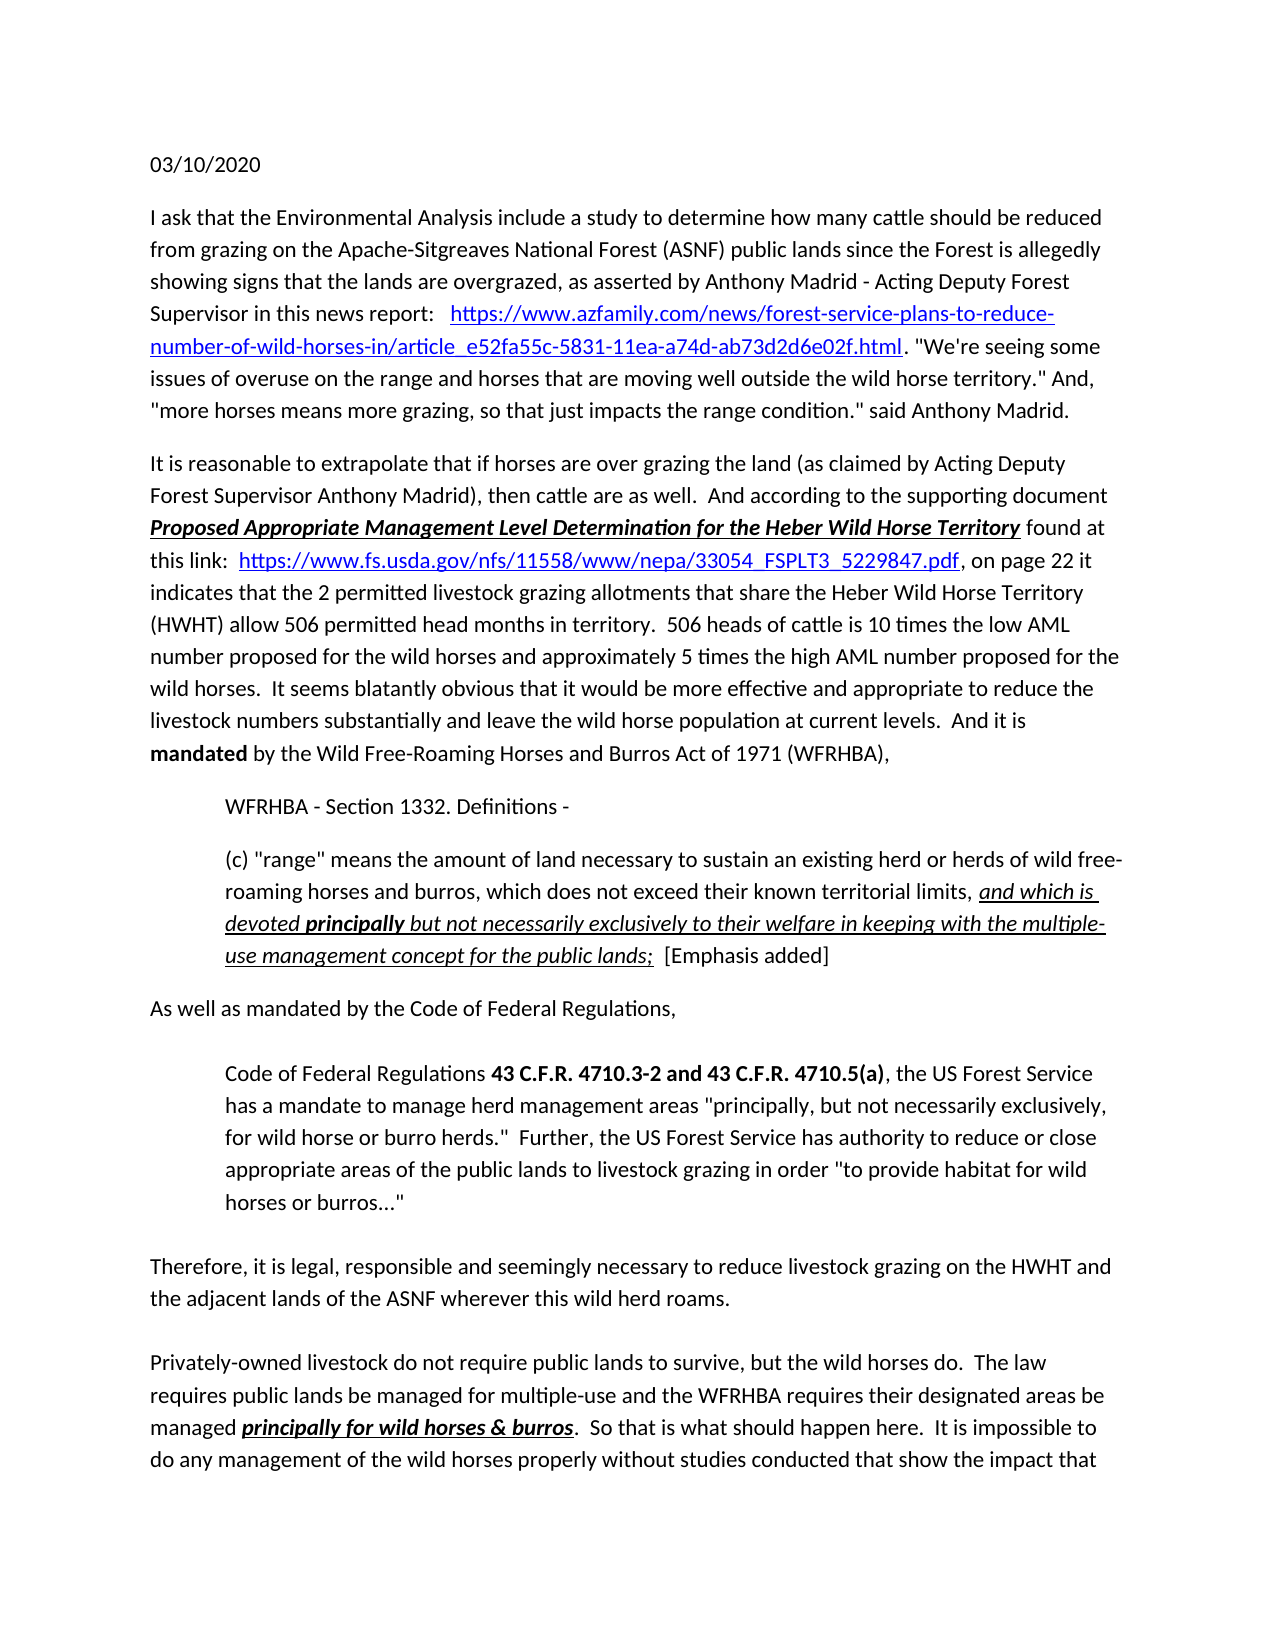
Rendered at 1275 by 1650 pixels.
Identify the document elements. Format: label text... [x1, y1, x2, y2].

text WFRHBA - Section 1332. Definitions - [225, 792, 1125, 820]
text I ask that the Environmental Analysis include a study to determine how many cattle should be reduced from grazing on the Apache-Sitgreaves National Forest (ASNF) public lands since the Forest is allegedly showing signs that the lands are overgrazed, as asserted by Anthony Madrid - Acting Deputy Forest Supervisor in this news report: https://www.azfamily.com/news/forest-service-plans-to-reduce-number-of-wild-horses-in/article_e52fa55c-5831-11ea-a74d-ab73d2d6e02f.html. "We're seeing some issues of overuse on the range and horses that are moving well outside the wild horse territory." And, "more horses means more grazing, so that just impacts the range condition." said Anthony Madrid. [150, 203, 1125, 424]
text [150, 1348, 1125, 1473]
text Code of Federal Regulations 43 C.F.R. 4710.3-2 and 43 C.F.R. 4710.5(a), the US Forest Service has a mandate to manage herd management areas "principally, but not necessarily exclusively, for wild horse or burro herds." Further, the US Forest Service has authority to reduce or close appropriate areas of the public lands to livestock grazing in order "to provide habitat for wild horses or burros..." [225, 1059, 1125, 1216]
text Therefore, it is legal, responsible and seemingly necessary to reduce livestock grazing on the HWHT and the adjacent lands of the ASNF wherever this wild herd roams. [150, 1252, 1125, 1312]
text It is reasonable to extrapolate that if horses are over grazing the land (as claimed by Acting Deputy Forest Supervisor Anthony Madrid), then cattle are as well. And according to the supporting document Proposed Appropriate Management Level Determination for the Heber Wild Horse Territory found at this link: https://www.fs.usda.gov/nfs/11558/www/nepa/33054_FSPLT3_5229847.pdf, on page 22 it indicates that the 2 permitted livestock grazing allotments that share the Heber Wild Horse Territory (HWHT) allow 506 permitted head months in territory. 506 heads of cattle is 10 times the low AML number proposed for the wild horses and approximately 5 times the high AML number proposed for the wild horses. It seems blatantly obvious that it would be more effective and appropriate to reduce the livestock numbers substantially and leave the wild horse population at current levels. And it is mandated by the Wild Free-Roaming Horses and Burros Act of 1971 (WFRHBA), [150, 449, 1125, 767]
text (c) "range" means the amount of land necessary to sustain an existing herd or herds of wild free-roaming horses and burros, which does not exceed their known territorial limits, and which is devoted principally but not necessarily exclusively to their welfare in keeping with the multiple-use management concept for the public lands; [Emphasis added] [225, 845, 1125, 969]
text As well as mandated by the Code of Federal Regulations, [150, 994, 1125, 1022]
text 03/10/2020 [150, 150, 1125, 178]
